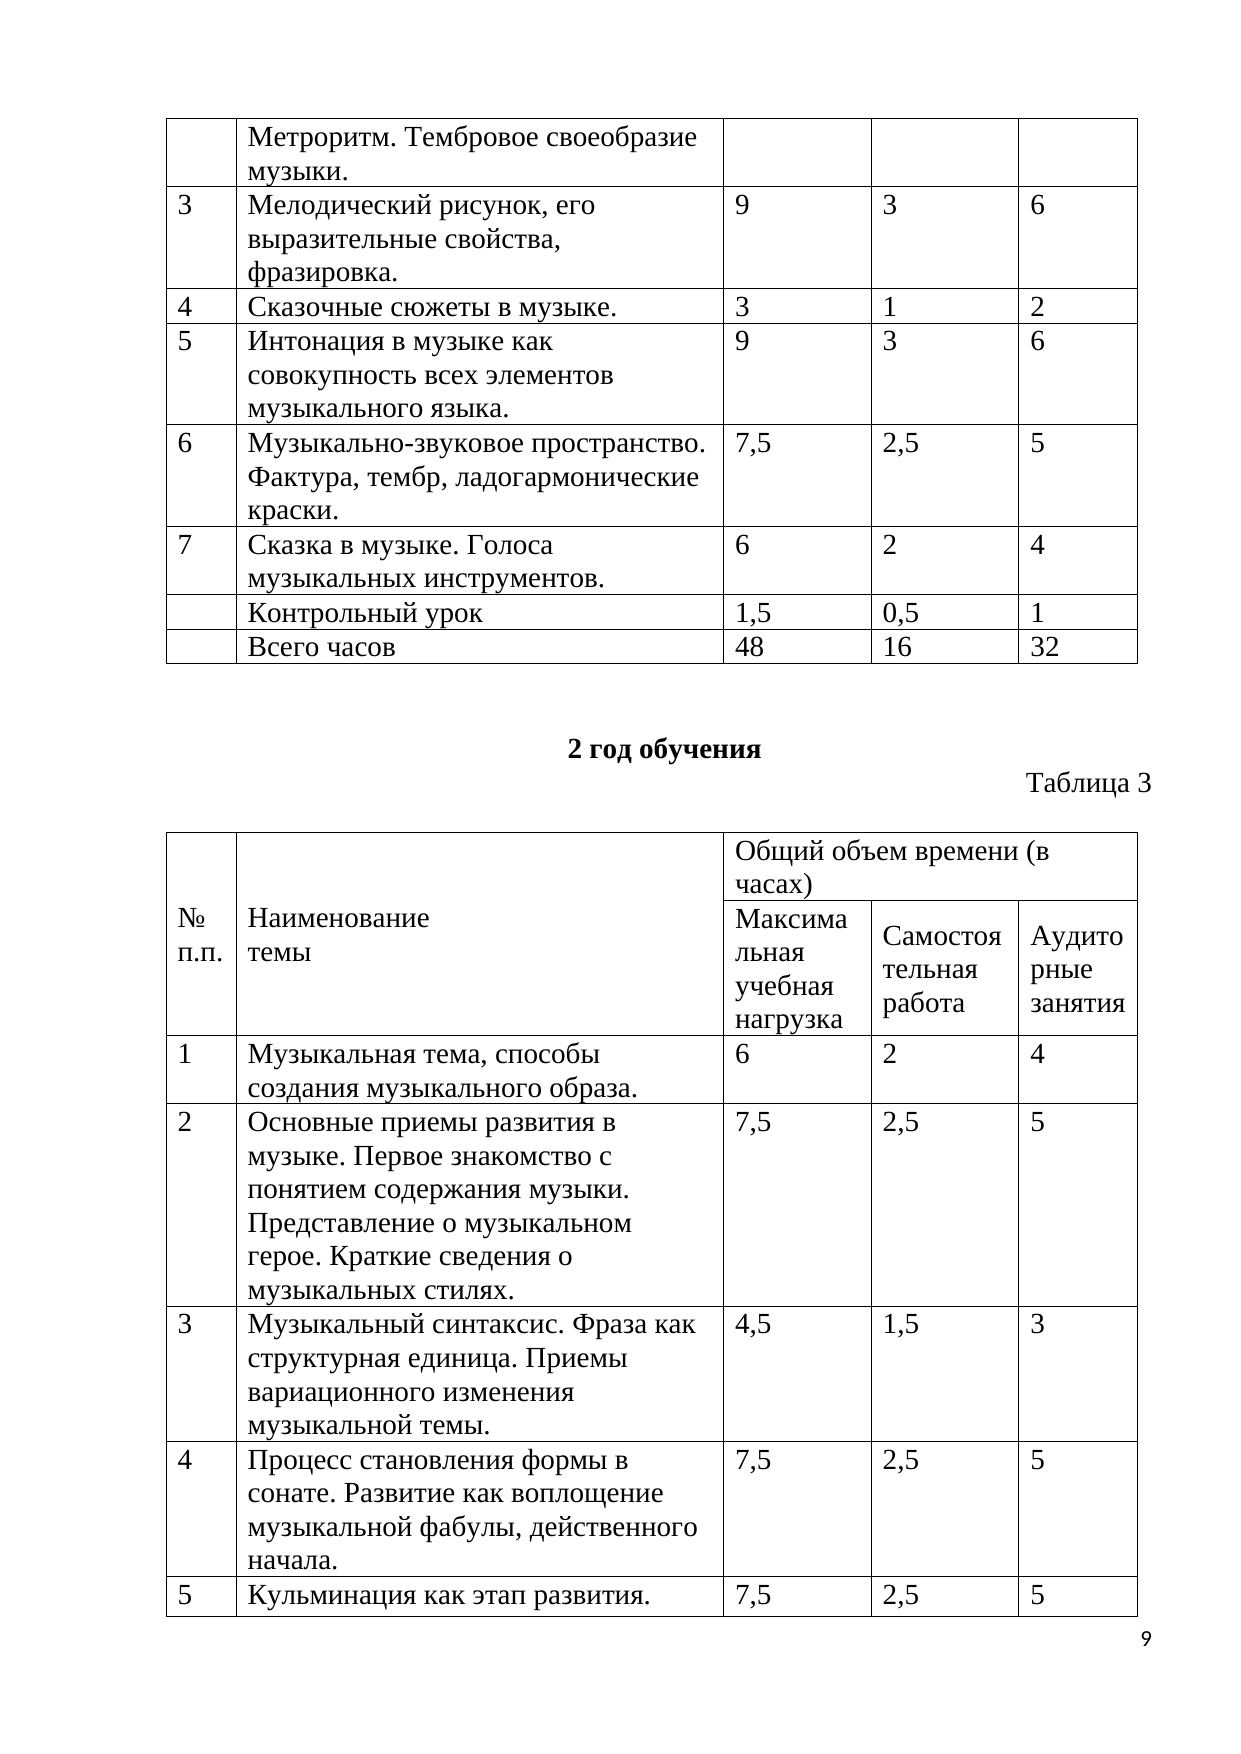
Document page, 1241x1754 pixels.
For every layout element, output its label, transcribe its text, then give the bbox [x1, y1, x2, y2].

table_cell 3 [1019, 1307, 1137, 1441]
table_cell 48 [724, 630, 871, 663]
table_cell 1 [1019, 595, 1137, 628]
table_cell 5 [1019, 1442, 1137, 1576]
table_cell 7,5 [724, 425, 871, 526]
table_cell Интонация в музыке как совокупность всех элементов музыкального языка. [237, 324, 723, 424]
table_cell 7,5 [724, 1577, 871, 1616]
table_cell Мелодический рисунок, его выразительные свойства, фразировка. [237, 187, 723, 288]
table_cell 7 [167, 527, 236, 594]
table_cell [167, 595, 236, 628]
table_cell 6 [1019, 187, 1137, 288]
table_cell Всего часов [237, 630, 723, 663]
table_header Наименование темы [237, 833, 723, 1035]
table_cell 1 [167, 1036, 236, 1103]
table_header № п.п. [167, 833, 236, 1035]
table_header Общий объем времени (в часах) [724, 833, 1137, 900]
table_cell 5 [167, 324, 236, 424]
table_cell 0,5 [872, 595, 1018, 628]
table_cell Процесс становления формы в сонате. Развитие как воплощение музыкальной фабулы, действенного начала. [237, 1442, 723, 1576]
table_cell Основные приемы развития в музыке. Первое знакомство с понятием содержания музыки. Представление о музыкальном герое. Краткие сведения о музыкальных стилях. [237, 1104, 723, 1306]
table_cell 3 [167, 187, 236, 288]
table_cell Аудиторные занятия [1019, 901, 1137, 1035]
table_cell 6 [1019, 324, 1137, 424]
text 2 год обучения [177, 731, 1152, 765]
table_cell 4 [167, 289, 236, 322]
table_cell 2,5 [872, 1442, 1018, 1576]
table_cell 2 [167, 119, 236, 186]
table_cell 4 [167, 1442, 236, 1576]
table_cell 3 [872, 324, 1018, 424]
table_cell 2,5 [872, 1577, 1018, 1616]
table_cell 9 [724, 119, 871, 186]
table_cell 3 [872, 187, 1018, 288]
table_cell Сказка в музыке. Голоса музыкальных инструментов. [237, 527, 723, 594]
table_cell Сказочные сюжеты в музыке. [237, 289, 723, 322]
table_cell 7,5 [724, 1104, 871, 1306]
table_cell 9 [724, 324, 871, 424]
table_cell 7,5 [724, 1442, 871, 1576]
table_cell 16 [872, 630, 1018, 663]
table_cell 5 [167, 1577, 236, 1616]
table_cell [167, 630, 236, 663]
table_cell 1 [872, 289, 1018, 322]
table_cell Кульминация как этап развития. [237, 1577, 723, 1616]
table_cell 4 [1019, 527, 1137, 594]
table_cell 32 [1019, 630, 1137, 663]
table_cell 6 [1019, 119, 1137, 186]
text Таблица 3 [177, 765, 1152, 798]
table_cell 3 [724, 289, 871, 322]
table_cell Музыкальная тема, способы создания музыкального образа. [237, 1036, 723, 1103]
table_cell 6 [724, 1036, 871, 1103]
table_cell 4 [1019, 1036, 1137, 1103]
table_cell 3 [872, 119, 1018, 186]
table_cell 2 [167, 1104, 236, 1306]
table_cell 9 [724, 187, 871, 288]
table_cell Самостоятельная работа [872, 901, 1018, 1035]
table_cell 2 [872, 1036, 1018, 1103]
table_cell 3 [167, 1307, 236, 1441]
table_cell Контрольный урок [237, 595, 723, 628]
table_cell 5 [1019, 1577, 1137, 1616]
table_cell 2 [1019, 289, 1137, 322]
table_cell 1,5 [872, 1307, 1018, 1441]
table_cell 2,5 [872, 1104, 1018, 1306]
table_cell 6 [724, 527, 871, 594]
table_cell 5 [1019, 425, 1137, 526]
table_cell 1,5 [724, 595, 871, 628]
table_cell 2,5 [872, 425, 1018, 526]
table_cell 5 [1019, 1104, 1137, 1306]
table_cell 6 [167, 425, 236, 526]
table_cell Музыкально-звуковое пространство. Фактура, тембр, ладогармонические краски. [237, 425, 723, 526]
table_cell 2 [872, 527, 1018, 594]
table_cell 4,5 [724, 1307, 871, 1441]
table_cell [237, 119, 723, 186]
table_cell Музыкальный синтаксис. Фраза как структурная единица. Приемы вариационного изменения музыкальной темы. [237, 1307, 723, 1441]
table_cell Максимальная учебная нагрузка [724, 901, 871, 1035]
